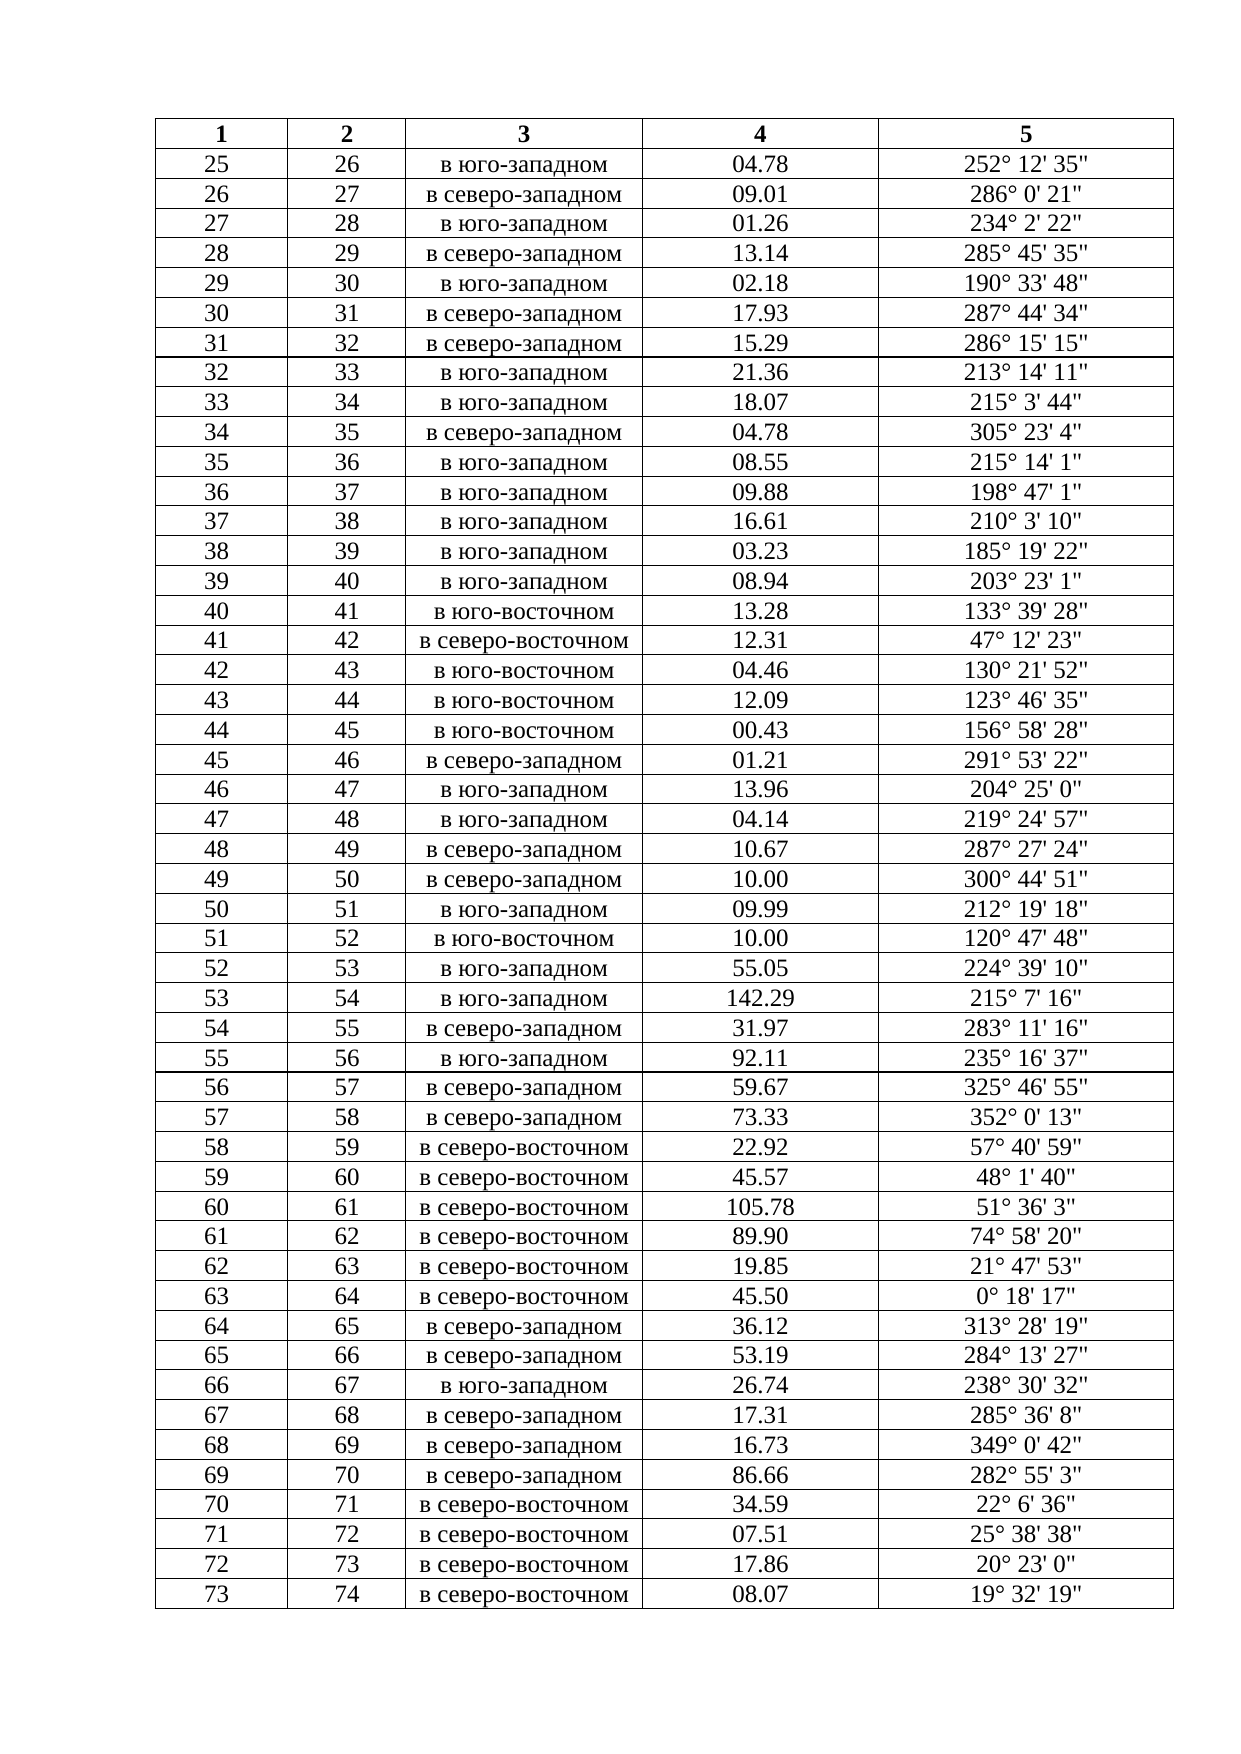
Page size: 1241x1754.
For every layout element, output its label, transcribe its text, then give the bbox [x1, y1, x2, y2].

table_cell 33 [288, 358, 405, 386]
table_cell 00.43 [643, 715, 878, 744]
table_cell 01.26 [643, 209, 878, 237]
table_cell в юго-западном [406, 506, 642, 535]
table_cell [156, 149, 287, 178]
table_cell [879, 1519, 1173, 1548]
table_cell 04.78 [643, 417, 878, 446]
table_cell 15.29 [643, 328, 878, 356]
table_cell 40 [288, 566, 405, 595]
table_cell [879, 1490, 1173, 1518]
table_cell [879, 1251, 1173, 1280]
table_cell 286° 0' 21" [879, 179, 1173, 207]
table_cell 45 [288, 715, 405, 744]
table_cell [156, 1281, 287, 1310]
table_cell 352° 0' 13" [879, 1102, 1173, 1131]
table_header 2 [288, 119, 405, 148]
table_cell 51° 36' 3" [879, 1192, 1173, 1220]
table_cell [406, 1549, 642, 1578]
table_cell 50 [288, 864, 405, 893]
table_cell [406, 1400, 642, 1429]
table_cell в северо-западном [406, 417, 642, 446]
table_cell 17.93 [643, 298, 878, 327]
table_cell 212° 19' 18" [879, 894, 1173, 922]
table_cell 305° 23' 4" [879, 417, 1173, 446]
table_cell [156, 536, 287, 565]
table_cell 22.92 [643, 1132, 878, 1161]
table_cell [156, 566, 287, 595]
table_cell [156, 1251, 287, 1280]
table_cell 55 [288, 1013, 405, 1042]
table_cell в юго-западном [406, 566, 642, 595]
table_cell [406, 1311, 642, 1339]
table_cell 38 [288, 506, 405, 535]
table_cell в северо-восточном [406, 1192, 642, 1220]
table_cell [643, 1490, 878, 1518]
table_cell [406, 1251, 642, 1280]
table_cell в юго-западном [406, 358, 642, 386]
table_cell в юго-западном [406, 775, 642, 803]
table_cell 123° 46' 35" [879, 685, 1173, 714]
table_cell 57° 40' 59" [879, 1132, 1173, 1161]
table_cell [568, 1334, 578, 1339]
table_cell 02.18 [643, 268, 878, 297]
table_cell 09.01 [643, 179, 878, 207]
table_cell 27 [288, 179, 405, 207]
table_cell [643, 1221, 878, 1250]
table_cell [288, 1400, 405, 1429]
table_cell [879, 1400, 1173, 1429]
table_cell в юго-западном [406, 894, 642, 922]
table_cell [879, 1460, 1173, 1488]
table_cell 60 [288, 1162, 405, 1191]
table_cell 203° 23' 1" [879, 566, 1173, 595]
table_cell 120° 47' 48" [879, 924, 1173, 952]
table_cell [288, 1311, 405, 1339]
table_cell в северо-западном [406, 1013, 642, 1042]
table_cell 08.94 [643, 566, 878, 595]
table_cell в северо-восточном [406, 1162, 642, 1191]
table_cell 213° 14' 11" [879, 358, 1173, 386]
table_cell в юго-западном [406, 983, 642, 1012]
table_cell в северо-западном [406, 179, 642, 207]
table_cell 03.23 [643, 536, 878, 565]
table_cell 31 [288, 298, 405, 327]
table_cell [156, 477, 287, 505]
table_cell 224° 39' 10" [879, 953, 1173, 982]
table_cell 234° 2' 22" [879, 209, 1173, 237]
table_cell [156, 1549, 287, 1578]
table_cell 185° 19' 22" [879, 536, 1173, 565]
table_cell в юго-восточном [406, 924, 642, 952]
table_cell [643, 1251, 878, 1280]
table_cell в юго-восточном [406, 685, 642, 714]
table_cell 287° 44' 34" [879, 298, 1173, 327]
table_cell 92.11 [643, 1043, 878, 1071]
table_cell 21.36 [643, 358, 878, 386]
table_cell в северо-западном [406, 298, 642, 327]
table_cell в юго-западном [406, 536, 642, 565]
table_cell 210° 3' 10" [879, 506, 1173, 535]
table_cell 10.67 [643, 834, 878, 863]
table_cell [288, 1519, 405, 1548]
table_cell 47 [288, 775, 405, 803]
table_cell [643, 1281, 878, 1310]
table_cell 54 [288, 983, 405, 1012]
table_cell [156, 328, 287, 356]
table_cell [156, 358, 287, 386]
table_cell 55.05 [643, 953, 878, 982]
table_cell 204° 25' 0" [879, 775, 1173, 803]
table_cell в северо-западном [406, 745, 642, 773]
table_cell [156, 655, 287, 684]
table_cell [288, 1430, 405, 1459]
table_cell 13.96 [643, 775, 878, 803]
table_cell 31.97 [643, 1013, 878, 1042]
table_cell [156, 1162, 287, 1191]
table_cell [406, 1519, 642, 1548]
table_cell 283° 11' 16" [879, 1013, 1173, 1042]
table_cell 32 [288, 328, 405, 356]
table_cell [156, 506, 287, 535]
table_cell 10.00 [643, 864, 878, 893]
table_cell 156° 58' 28" [879, 715, 1173, 744]
table_cell 08.55 [643, 447, 878, 476]
table_cell [156, 268, 287, 297]
table_cell 73.33 [643, 1102, 878, 1131]
table_cell 48° 1' 40" [879, 1162, 1173, 1191]
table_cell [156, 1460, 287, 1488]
table_cell 09.88 [643, 477, 878, 505]
table_cell 325° 46' 55" [879, 1073, 1173, 1101]
table_cell 37 [288, 477, 405, 505]
table_cell 142.29 [643, 983, 878, 1012]
table_cell [156, 834, 287, 863]
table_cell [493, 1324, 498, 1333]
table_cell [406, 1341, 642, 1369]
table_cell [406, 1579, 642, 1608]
table_header 4 [643, 119, 878, 148]
table_cell [156, 924, 287, 952]
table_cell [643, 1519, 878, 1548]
table_cell [156, 238, 287, 267]
table_cell в юго-западном [406, 268, 642, 297]
table_cell [156, 1013, 287, 1042]
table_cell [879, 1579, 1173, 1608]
table_cell [156, 387, 287, 416]
table_cell в северо-восточном [406, 626, 642, 654]
table_header 1 [156, 119, 287, 148]
table_cell 13.28 [643, 596, 878, 624]
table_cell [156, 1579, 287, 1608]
table_cell 45.57 [643, 1162, 878, 1191]
table_cell 39 [288, 536, 405, 565]
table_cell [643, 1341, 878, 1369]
table_header 3 [406, 119, 642, 148]
table_cell 41 [288, 596, 405, 624]
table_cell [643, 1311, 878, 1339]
table_cell в юго-восточном [406, 655, 642, 684]
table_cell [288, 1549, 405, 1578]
table_cell 35 [288, 417, 405, 446]
table_cell 287° 27' 24" [879, 834, 1173, 863]
table_cell 235° 16' 37" [879, 1043, 1173, 1071]
table_cell [156, 1192, 287, 1220]
table_cell [156, 1043, 287, 1071]
table_cell в юго-западном [406, 477, 642, 505]
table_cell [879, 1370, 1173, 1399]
table_cell в северо-западном [406, 1073, 642, 1101]
table_cell в юго-западном [406, 209, 642, 237]
table_cell [156, 715, 287, 744]
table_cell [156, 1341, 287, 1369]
table_cell в юго-западном [406, 1043, 642, 1071]
table_cell 190° 33' 48" [879, 268, 1173, 297]
table_cell 198° 47' 1" [879, 477, 1173, 505]
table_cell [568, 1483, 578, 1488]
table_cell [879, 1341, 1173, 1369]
table_cell 215° 7' 16" [879, 983, 1173, 1012]
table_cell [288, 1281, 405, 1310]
table_cell 34 [288, 387, 405, 416]
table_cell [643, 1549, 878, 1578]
table_cell в юго-западном [406, 953, 642, 982]
table_cell [156, 447, 287, 476]
table_cell 49 [288, 834, 405, 863]
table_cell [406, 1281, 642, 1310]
table_cell 52 [288, 924, 405, 952]
table_cell 10.00 [643, 924, 878, 952]
table_cell [156, 894, 287, 922]
table_cell [156, 685, 287, 714]
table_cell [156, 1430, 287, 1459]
table_cell 51 [288, 894, 405, 922]
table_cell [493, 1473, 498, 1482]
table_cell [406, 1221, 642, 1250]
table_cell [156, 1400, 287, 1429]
table_cell в северо-западном [406, 864, 642, 893]
table_cell 300° 44' 51" [879, 864, 1173, 893]
table_cell 285° 45' 35" [879, 238, 1173, 267]
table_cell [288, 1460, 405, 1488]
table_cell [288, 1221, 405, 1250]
table_cell [156, 1132, 287, 1161]
table_cell [156, 209, 287, 237]
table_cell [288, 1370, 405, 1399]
table_cell в юго-западном [406, 804, 642, 833]
table_cell [156, 179, 287, 207]
table_cell [156, 1102, 287, 1131]
table_cell [156, 626, 287, 654]
table_cell 29 [288, 238, 405, 267]
table_cell 48 [288, 804, 405, 833]
table_cell в северо-западном [406, 238, 642, 267]
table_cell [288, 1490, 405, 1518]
table_cell 44 [288, 685, 405, 714]
table_cell 58 [288, 1102, 405, 1131]
table_cell в юго-восточном [406, 715, 642, 744]
table_cell 30 [288, 268, 405, 297]
table_cell 61 [288, 1192, 405, 1220]
table_cell [156, 745, 287, 773]
table_cell 53 [288, 953, 405, 982]
table_cell 59.67 [643, 1073, 878, 1101]
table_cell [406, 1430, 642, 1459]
table_cell 46 [288, 745, 405, 773]
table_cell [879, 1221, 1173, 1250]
table_cell 215° 14' 1" [879, 447, 1173, 476]
table_cell 12.09 [643, 685, 878, 714]
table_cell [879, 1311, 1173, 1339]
table_cell 04.14 [643, 804, 878, 833]
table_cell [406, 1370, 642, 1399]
table_cell 18.07 [643, 387, 878, 416]
table_cell 42 [288, 626, 405, 654]
table_cell 16.61 [643, 506, 878, 535]
table_cell 59 [288, 1132, 405, 1161]
table_cell в юго-западном [406, 149, 642, 178]
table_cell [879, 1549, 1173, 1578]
table_cell 12.31 [643, 626, 878, 654]
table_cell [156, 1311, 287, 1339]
table_cell [156, 804, 287, 833]
table_cell [156, 864, 287, 893]
table_cell в северо-восточном [406, 1132, 642, 1161]
table_cell 219° 24' 57" [879, 804, 1173, 833]
table_cell 286° 15' 15" [879, 328, 1173, 356]
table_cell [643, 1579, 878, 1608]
table_cell в юго-западном [406, 387, 642, 416]
table_cell в северо-западном [406, 1102, 642, 1131]
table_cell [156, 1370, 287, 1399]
table_cell 133° 39' 28" [879, 596, 1173, 624]
table_cell 56 [288, 1043, 405, 1071]
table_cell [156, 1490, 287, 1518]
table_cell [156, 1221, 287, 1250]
table_cell [156, 953, 287, 982]
table_cell 130° 21' 52" [879, 655, 1173, 684]
table_cell 252° 12' 35" [879, 149, 1173, 178]
table_cell в юго-восточном [406, 596, 642, 624]
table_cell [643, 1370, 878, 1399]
table_cell 43 [288, 655, 405, 684]
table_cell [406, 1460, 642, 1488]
table_cell 04.78 [643, 149, 878, 178]
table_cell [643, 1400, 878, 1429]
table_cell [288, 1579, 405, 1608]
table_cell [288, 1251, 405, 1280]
table_cell 36 [288, 447, 405, 476]
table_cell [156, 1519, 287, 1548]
table_cell 09.99 [643, 894, 878, 922]
table_cell [156, 1073, 287, 1101]
table_header 5 [879, 119, 1173, 148]
table_cell в северо-западном [406, 328, 642, 356]
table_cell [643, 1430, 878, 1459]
table_cell 47° 12' 23" [879, 626, 1173, 654]
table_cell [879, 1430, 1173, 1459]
table_cell [156, 775, 287, 803]
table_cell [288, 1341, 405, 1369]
table_cell 28 [288, 209, 405, 237]
table_cell 215° 3' 44" [879, 387, 1173, 416]
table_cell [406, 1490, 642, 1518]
table_cell в северо-западном [406, 834, 642, 863]
table_cell 105.78 [643, 1192, 878, 1220]
table_cell 13.14 [643, 238, 878, 267]
table_cell [156, 596, 287, 624]
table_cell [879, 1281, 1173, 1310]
table_cell в юго-западном [406, 447, 642, 476]
table_cell 57 [288, 1073, 405, 1101]
table_cell [156, 298, 287, 327]
table_cell [156, 983, 287, 1012]
table_cell 04.46 [643, 655, 878, 684]
table_cell 291° 53' 22" [879, 745, 1173, 773]
table_cell 01.21 [643, 745, 878, 773]
table_cell [156, 417, 287, 446]
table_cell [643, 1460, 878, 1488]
table_cell 26 [288, 149, 405, 178]
